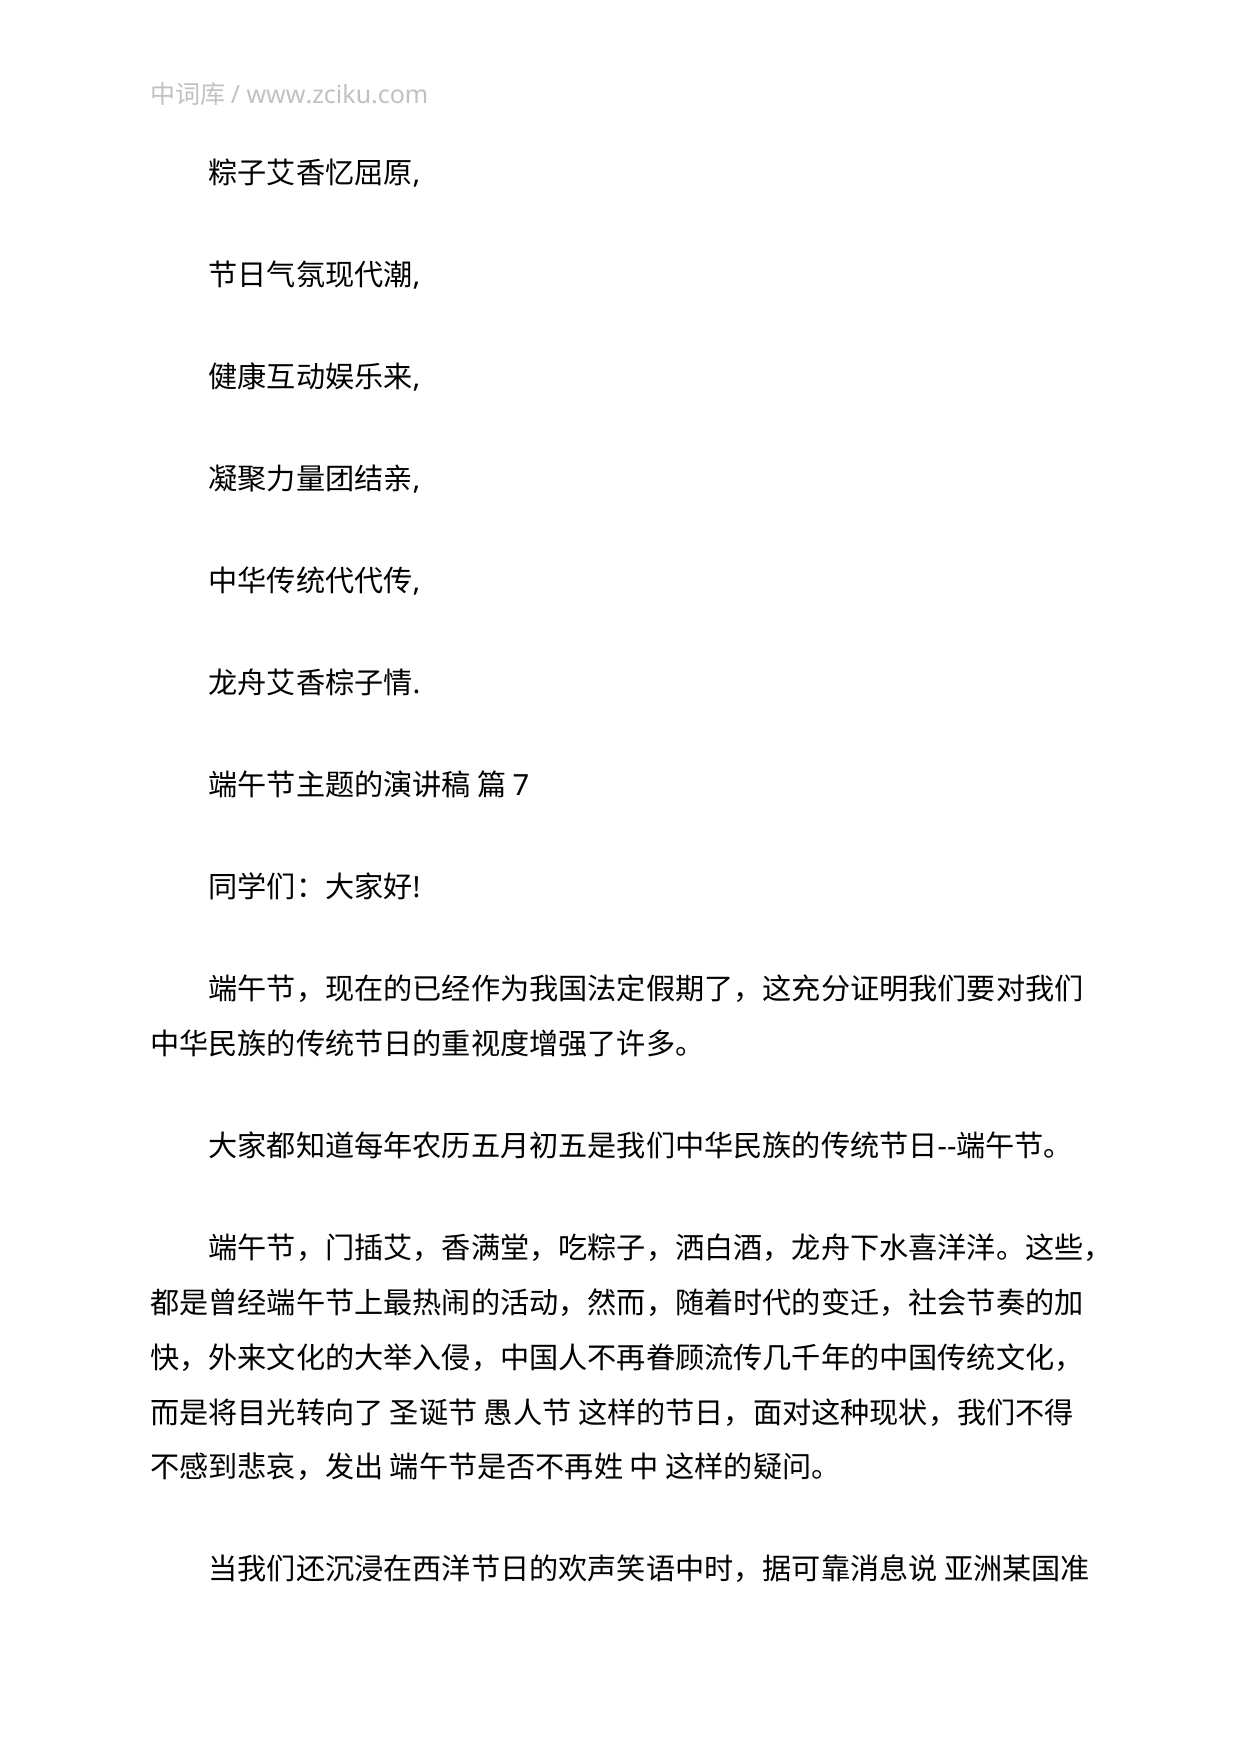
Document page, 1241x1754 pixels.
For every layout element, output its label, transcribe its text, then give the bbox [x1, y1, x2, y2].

text 端午节，现在的已经作为我国法定假期了，这充分证明我们要对我们中华民族的传统节日的重视度增强了许多。 [150, 966, 1090, 1063]
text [150, 1546, 1090, 1588]
text 节日气氛现代潮, [150, 252, 1090, 294]
text 龙舟艾香棕子情. [150, 660, 1090, 702]
text 粽子艾香忆屈原, [150, 150, 1090, 192]
text 端午节主题的演讲稿 篇7 [150, 762, 1090, 804]
text 中华传统代代传, [150, 558, 1090, 600]
text 大家都知道每年农历五月初五是我们中华民族的传统节日--端午节。 [150, 1122, 1090, 1165]
text 凝聚力量团结亲, [150, 456, 1090, 498]
text 健康互动娱乐来, [150, 354, 1090, 396]
text 端午节，门插艾，香满堂，吃粽子，洒白酒，龙舟下水喜洋洋。这些，都是曾经端午节上最热闹的活动，然而，随着时代的变迁，社会节奏的加快，外来文化的大举入侵，中国人不再眷顾流传几千年的中国传统文化，而是将目光转向了 圣诞节 愚人节 这样的节日，面对这种现状，我们不得不感到悲哀，发出 端午节是否不再姓 中 这样的疑问。 [150, 1224, 1090, 1486]
text 同学们：大家好! [150, 864, 1090, 906]
